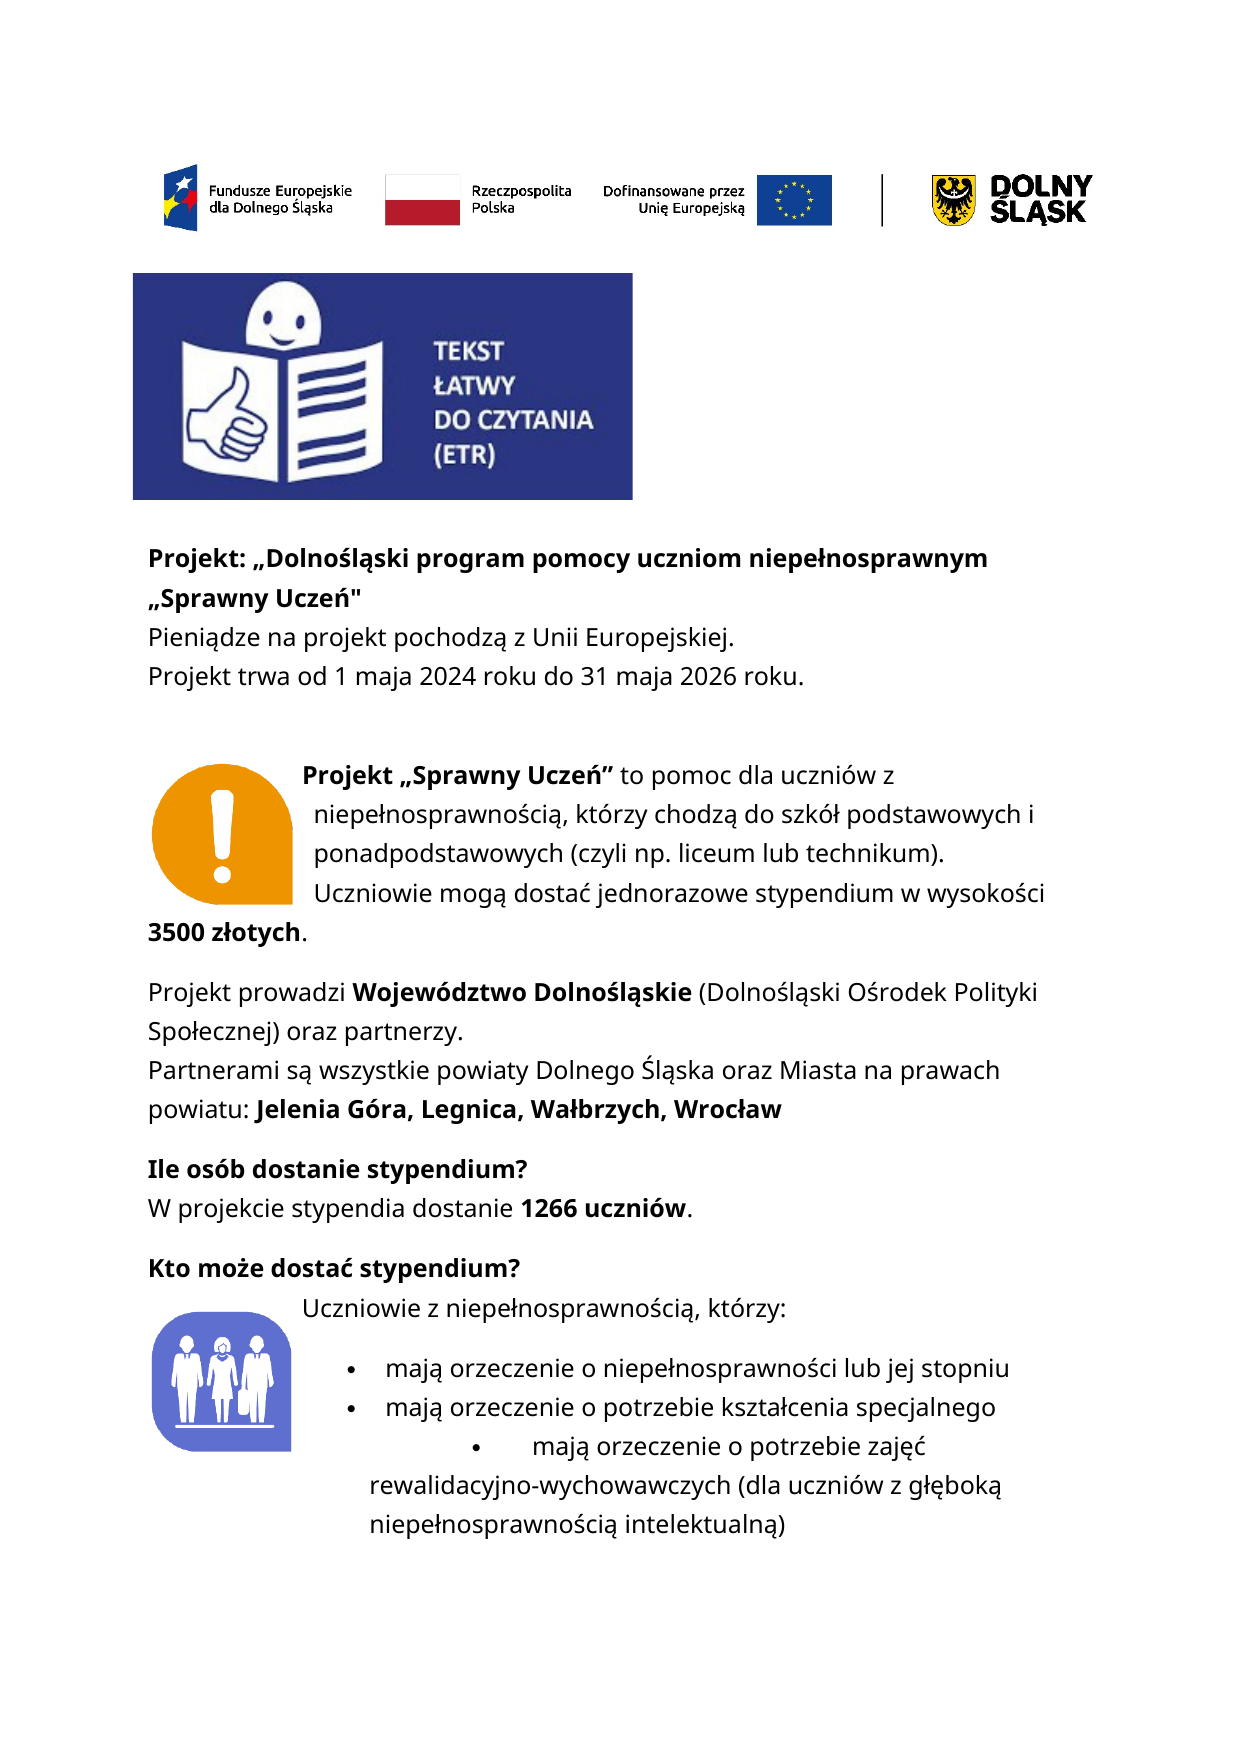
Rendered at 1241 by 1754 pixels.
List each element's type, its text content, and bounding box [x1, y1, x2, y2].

text Projekt „Sprawny Uczeń” to pomoc dla uczniów z niepełnosprawnością, którzy chodzą do szkół podstawowych i ponadpodstawowych (czyli np. liceum lub technikum). Uczniowie mogą dostać jednorazowe stypendium w wysokości 3500 złotych. [148, 758, 1093, 948]
list mają orzeczenie o niepełnosprawności lub jej stopniu [292, 1350, 1093, 1384]
list Projekt: „Dolnośląski program pomocy uczniom niepełnosprawnym „Sprawny Uczeń" Pieniądze na projekt pochodzą z Unii Europejskiej. Projekt trwa od 1 maja 2024 roku do 31 maja 2026 roku. [148, 541, 1093, 693]
text Projekt prowadzi Województwo Dolnośląskie (Dolnośląski Ośrodek Polityki Społecznej) oraz partnerzy. Partnerami są wszystkie powiaty Dolnego Śląska oraz Miasta na prawach powiatu: Jelenia Góra, Legnica, Wałbrzych, Wrocław [148, 974, 1093, 1126]
picture [147, 1307, 292, 1452]
list mają orzeczenie o potrzebie kształcenia specjalnego [292, 1389, 1093, 1423]
picture [147, 759, 295, 907]
text Ile osób dostanie stypendium? W projekcie stypendia dostanie 1266 uczniów. [148, 1152, 1093, 1225]
picture [132, 273, 633, 500]
text Kto może dostać stypendium? Uczniowie z niepełnosprawnością, którzy: [148, 1251, 1093, 1324]
picture [147, 147, 1093, 248]
list mają orzeczenie o potrzebie zajęć rewalidacyjno-wychowawczych (dla uczniów z głęboką niepełnosprawnością intelektualną) [310, 1429, 1093, 1541]
